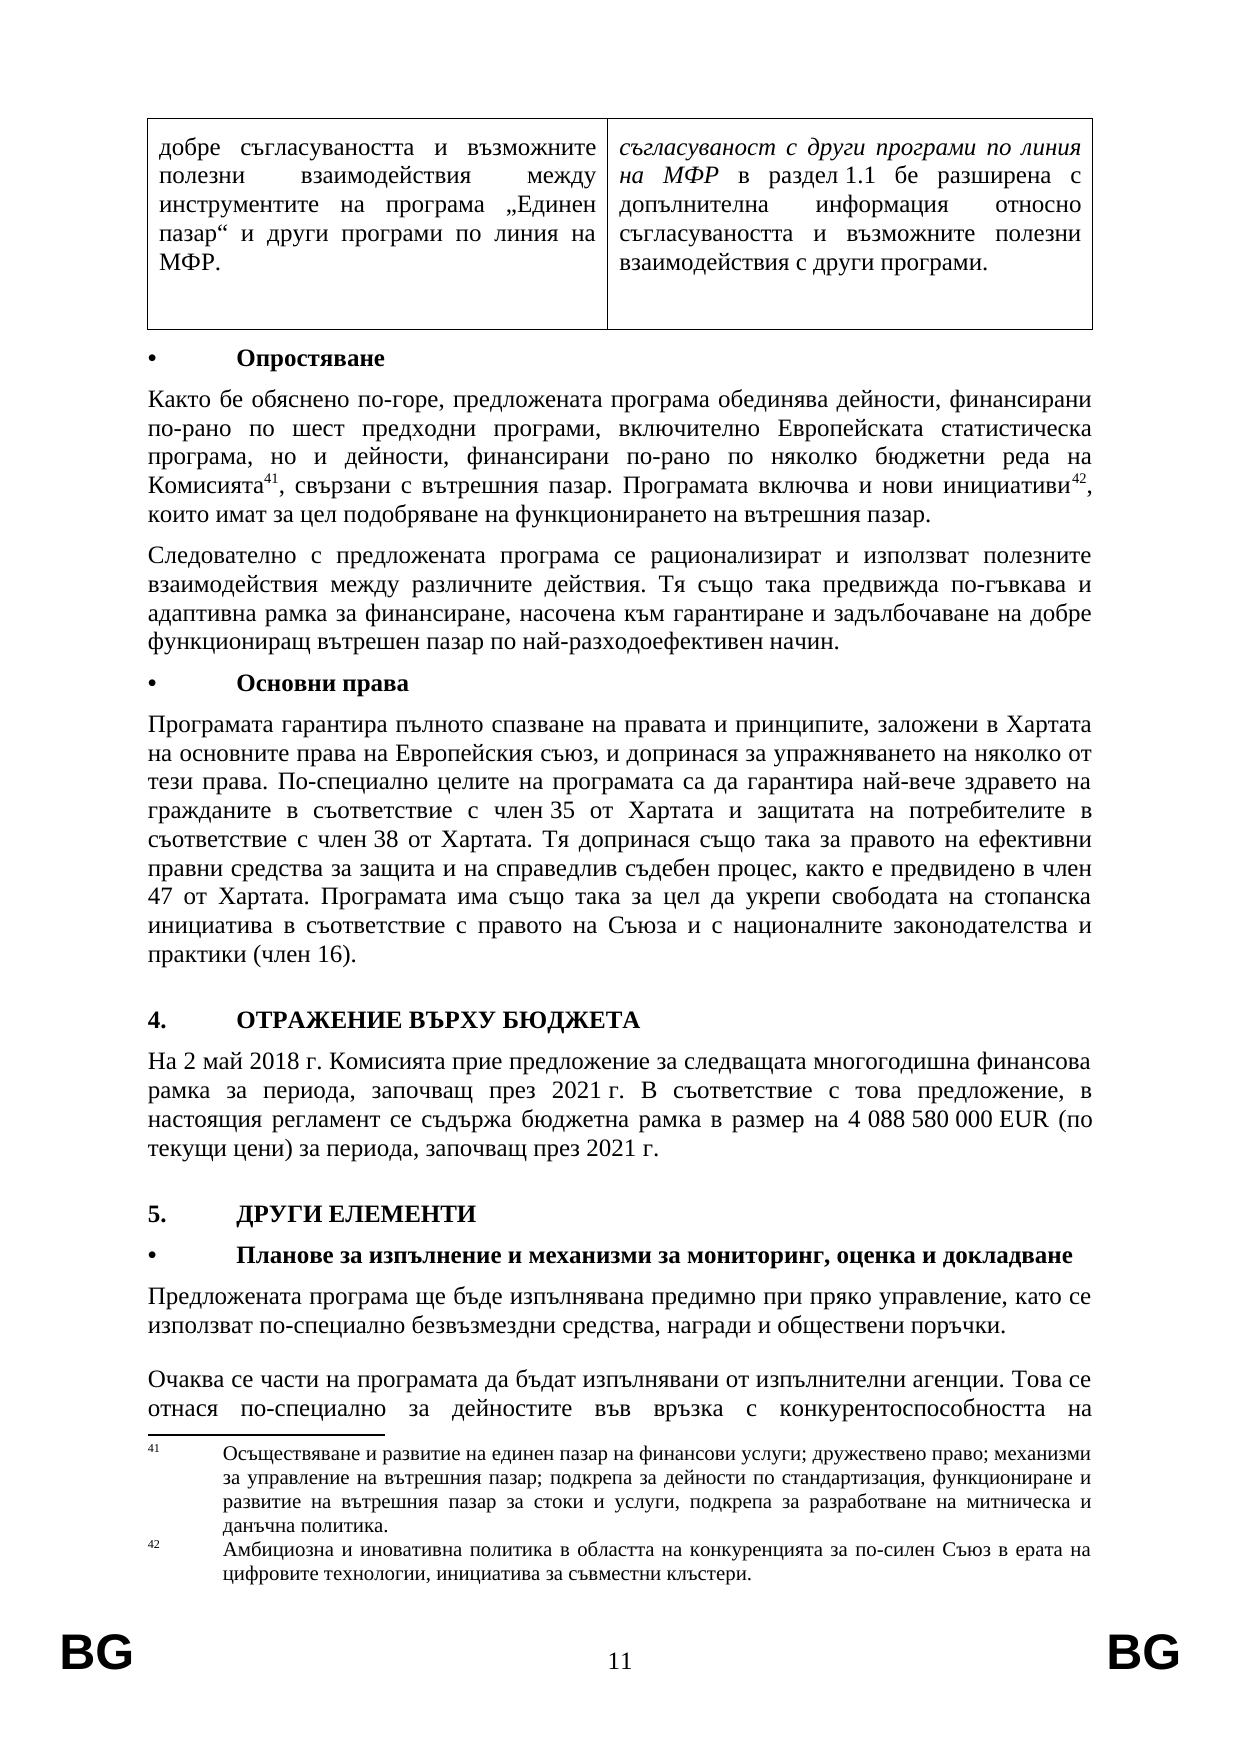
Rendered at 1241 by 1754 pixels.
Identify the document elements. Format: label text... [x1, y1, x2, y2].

text Предложената програма ще бъде изпълнявана предимно при пряко управление, като се използват по-специално безвъзмездни средства, награди и обществени поръчки. [148, 1281, 1093, 1339]
text Както бе обяснено по-горе, предложената програма обединява дейности, финансирани по-рано по шест предходни програми, включително Европейската статистическа програма, но и дейности, финансирани по-рано по няколко бюджетни реда на Комисията, свързани с вътрешния пазар. Програмата включва и нови инициативи, които имат за цел подобряване на функционирането на вътрешния пазар. [148, 384, 1093, 528]
text Програмата гарантира пълното спазване на правата и принципите, заложени в Хартата на основните права на Европейския съюз, и допринася за упражняването на няколко от тези права. По-специално целите на програмата са да гарантира най-вече здравето на гражданите в съответствие с член 35 от Хартата и защитата на потребителите в съответствие с член 38 от Хартата. Тя допринася също така за правото на ефективни правни средства за защита и на справедлив съдебен процес, както е предвидено в член 47 от Хартата. Програмата има също така за цел да укрепи свободата на стопанска инициатива в съответствие с правото на Съюза и с националните законодателства и практики (член 16). [148, 709, 1093, 968]
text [148, 1364, 1093, 1421]
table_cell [608, 119, 1092, 329]
text • Опростяване [148, 343, 1093, 371]
text Следователно с предложената програма се рационализират и използват полезните взаимодействия между различните действия. Тя също така предвижда по-гъвкава и адаптивна рамка за финансиране, насочена към гарантиране и задълбочаване на добре функциониращ вътрешен пазар по най-разходоефективен начин. [148, 540, 1093, 655]
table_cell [148, 119, 607, 329]
subtitle 5. ДРУГИ ЕЛЕМЕНТИ [148, 1199, 1093, 1228]
text • Планове за изпълнение и механизми за мониторинг, оценка и докладване [148, 1240, 1093, 1269]
text • Основни права [148, 668, 1093, 696]
subtitle 4. ОТРАЖЕНИЕ ВЪРХУ БЮДЖЕТА [148, 1005, 1093, 1034]
text На 2 май 2018 г. Комисията прие предложение за следващата многогодишна финансова рамка за периода, започващ през 2021 г. В съответствие с това предложение, в настоящия регламент се съдържа бюджетна рамка в размер на 4 088 580 000 EUR (по текущи цени) за периода, започващ през 2021 г. [148, 1046, 1093, 1161]
